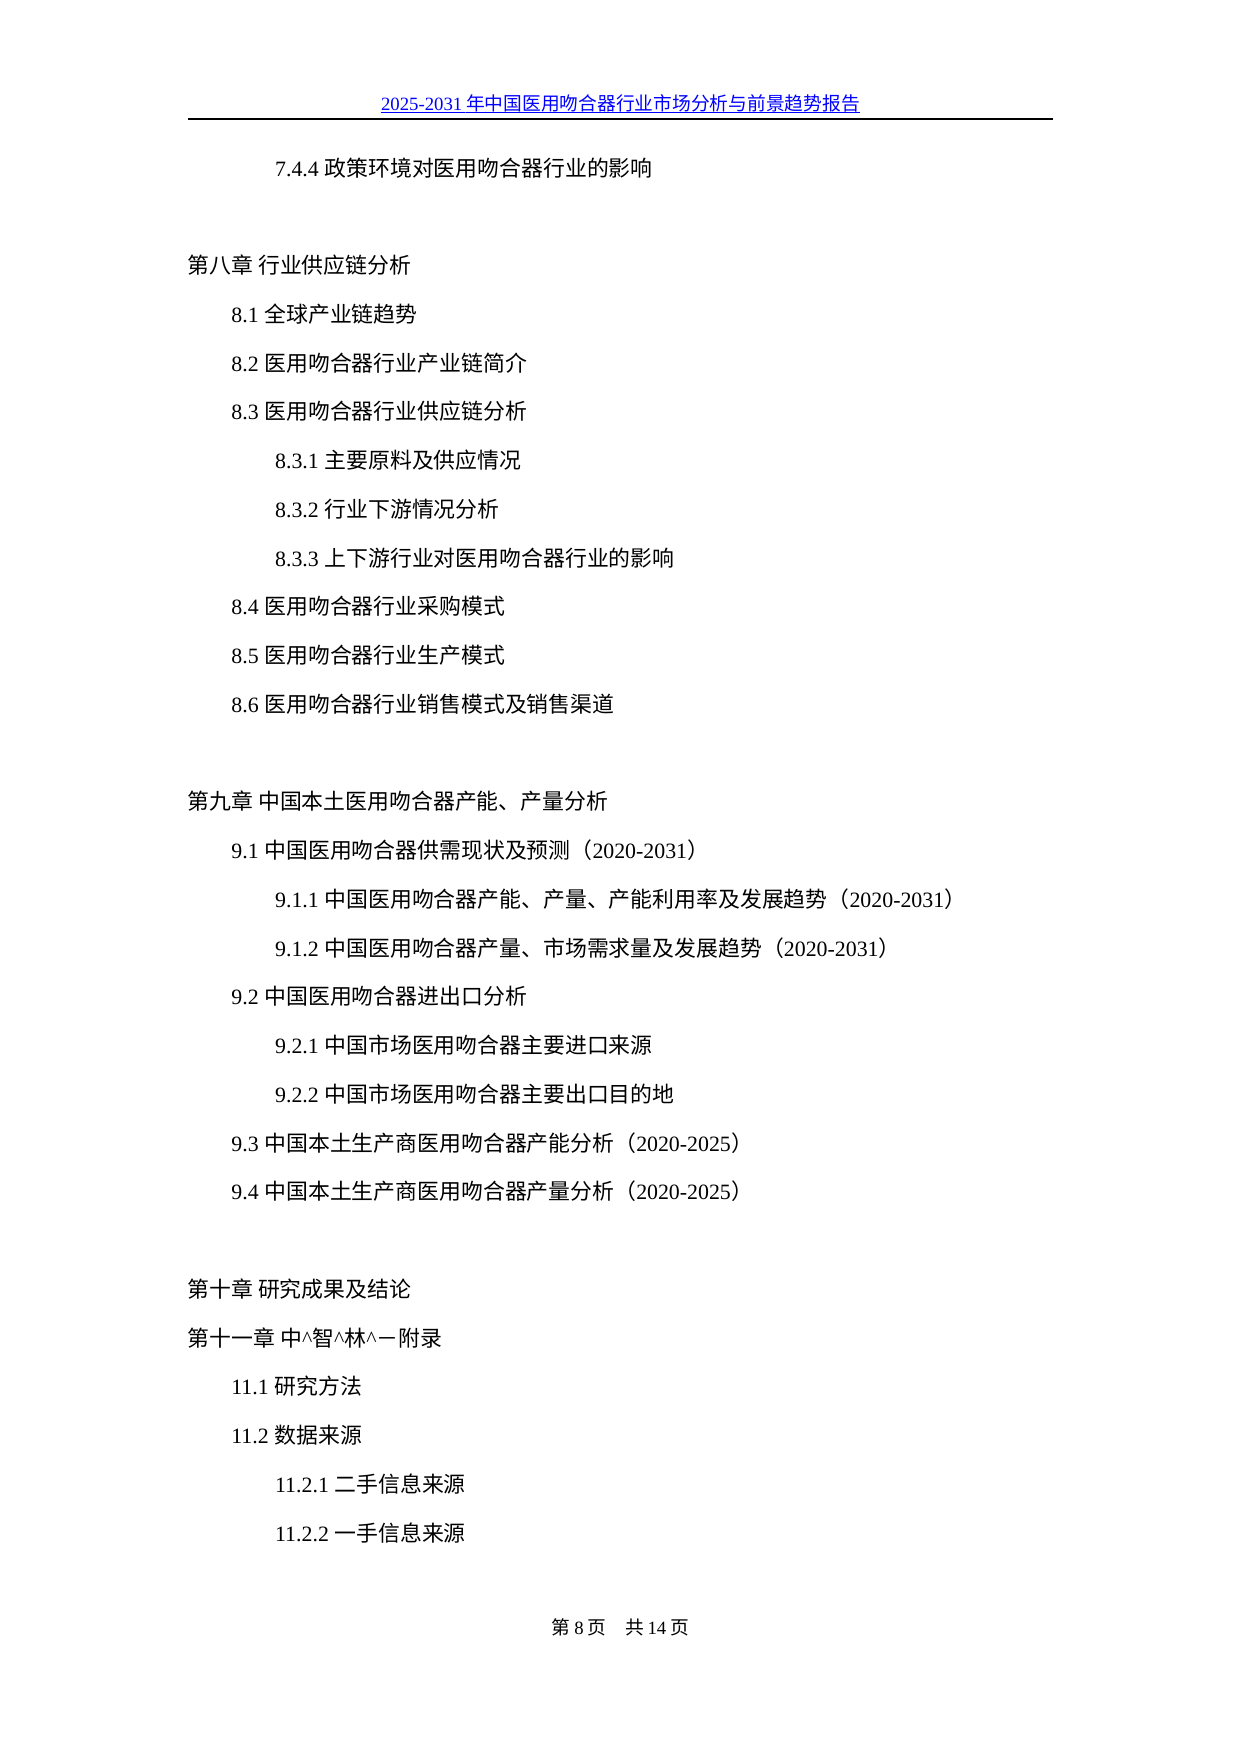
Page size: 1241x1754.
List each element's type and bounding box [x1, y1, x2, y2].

text [187, 150, 1053, 1548]
